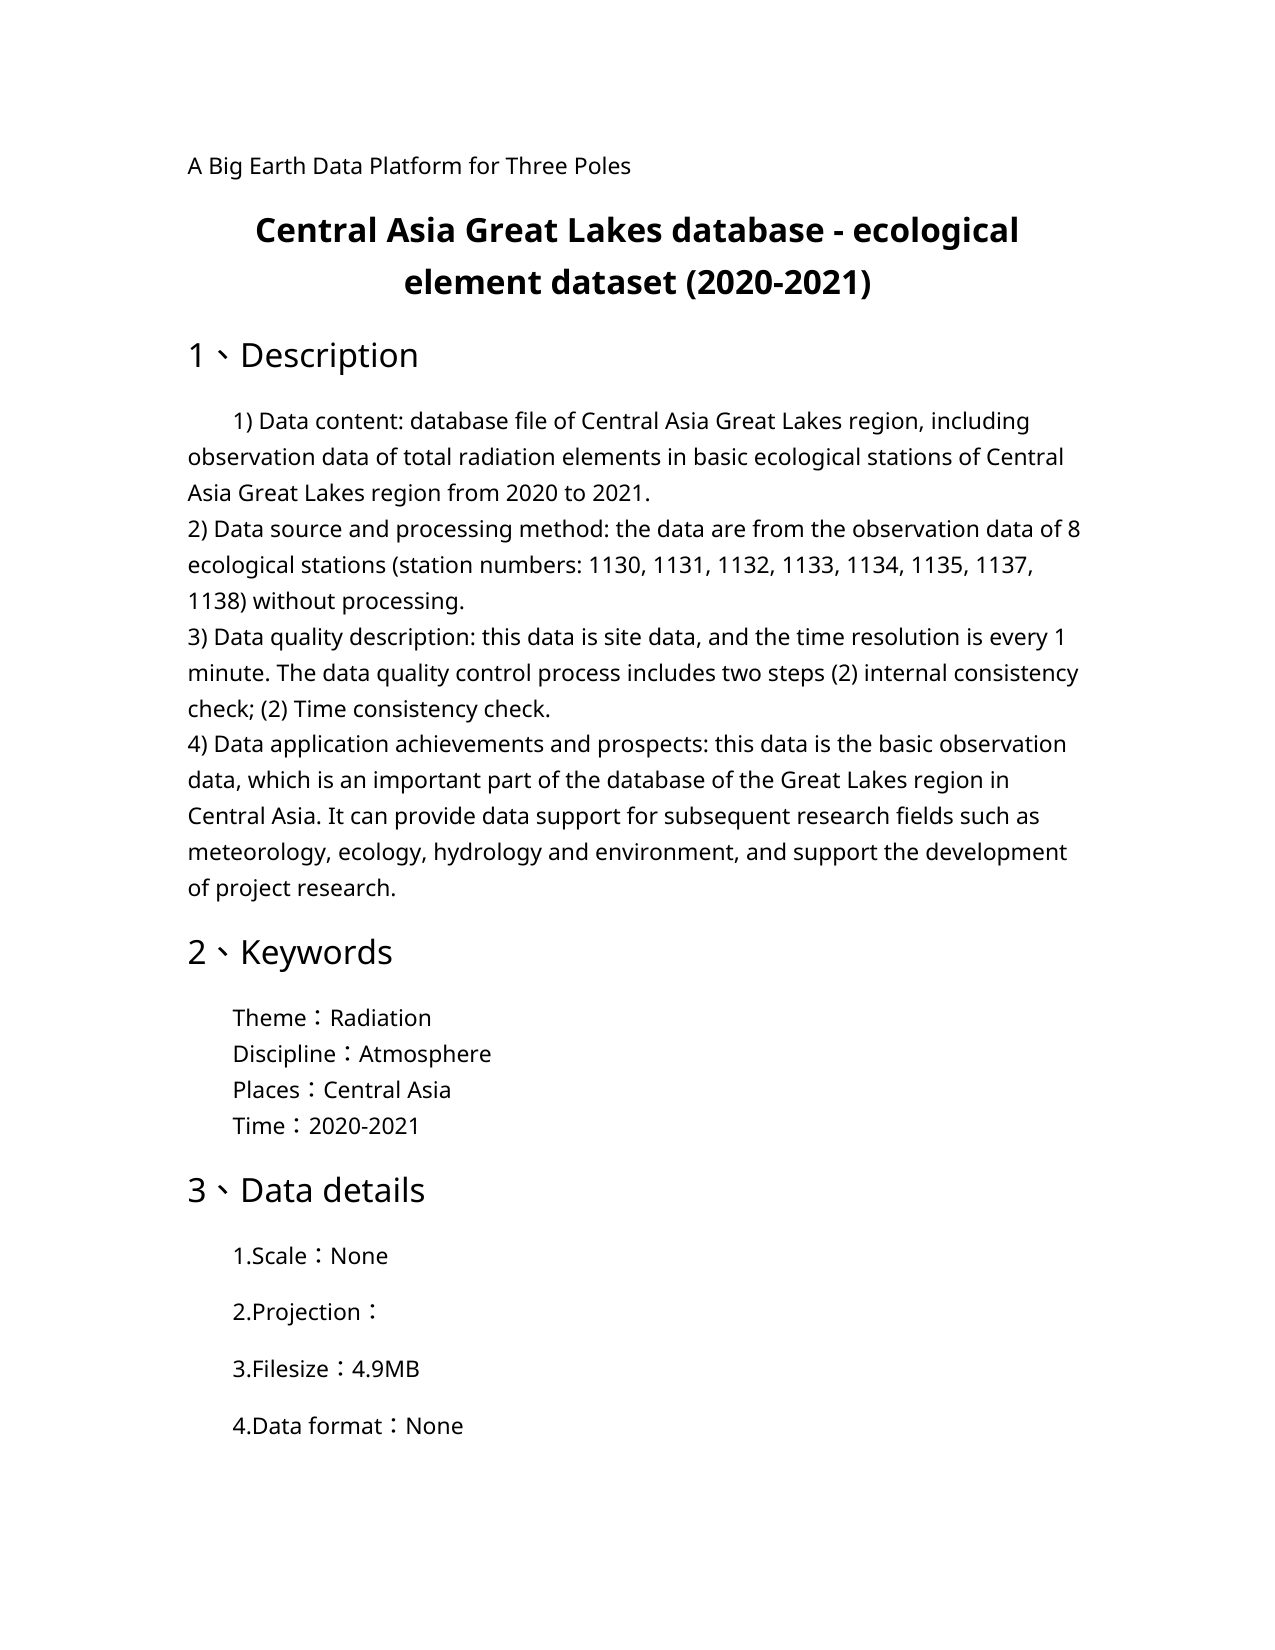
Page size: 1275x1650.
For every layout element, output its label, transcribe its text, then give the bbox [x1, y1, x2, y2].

text 1) Data content: database file of Central Asia Great Lakes region, including observation data of total radiation elements in basic ecological stations of Central Asia Great Lakes region from 2020 to 2021. 2) Data source and processing method: the data are from the observation data of 8 ecological stations (station numbers: 1130, 1131, 1132, 1133, 1134, 1135, 1137, 1138) without processing. 3) Data quality description: this data is site data, and the time resolution is every 1 minute. The data quality control process includes two steps (2) internal consistency check; (2) Time consistency check. 4) Data application achievements and prospects: this data is the basic observation data, which is an important part of the database of the Great Lakes region in Central Asia. It can provide data support for subsequent research fields such as meteorology, ecology, hydrology and environment, and support the development of project research. [187, 405, 1087, 903]
text 3、Data details [187, 1167, 1087, 1212]
text A Big Earth Data Platform for Three Poles [187, 150, 1087, 181]
text 2、Keywords [187, 929, 1087, 974]
text 4.Data format：None [232, 1410, 1087, 1441]
text 3.Filesize：4.9MB [232, 1353, 1087, 1384]
text Central Asia Great Lakes database - ecological element dataset (2020-2021) [187, 207, 1087, 304]
text 1、Description [187, 332, 1087, 377]
text Theme：Radiation Discipline：Atmosphere Places：Central Asia Time：2020-2021 [232, 1002, 1087, 1141]
text 2.Projection： [232, 1296, 1087, 1328]
text 1.Scale：None [232, 1239, 1087, 1271]
